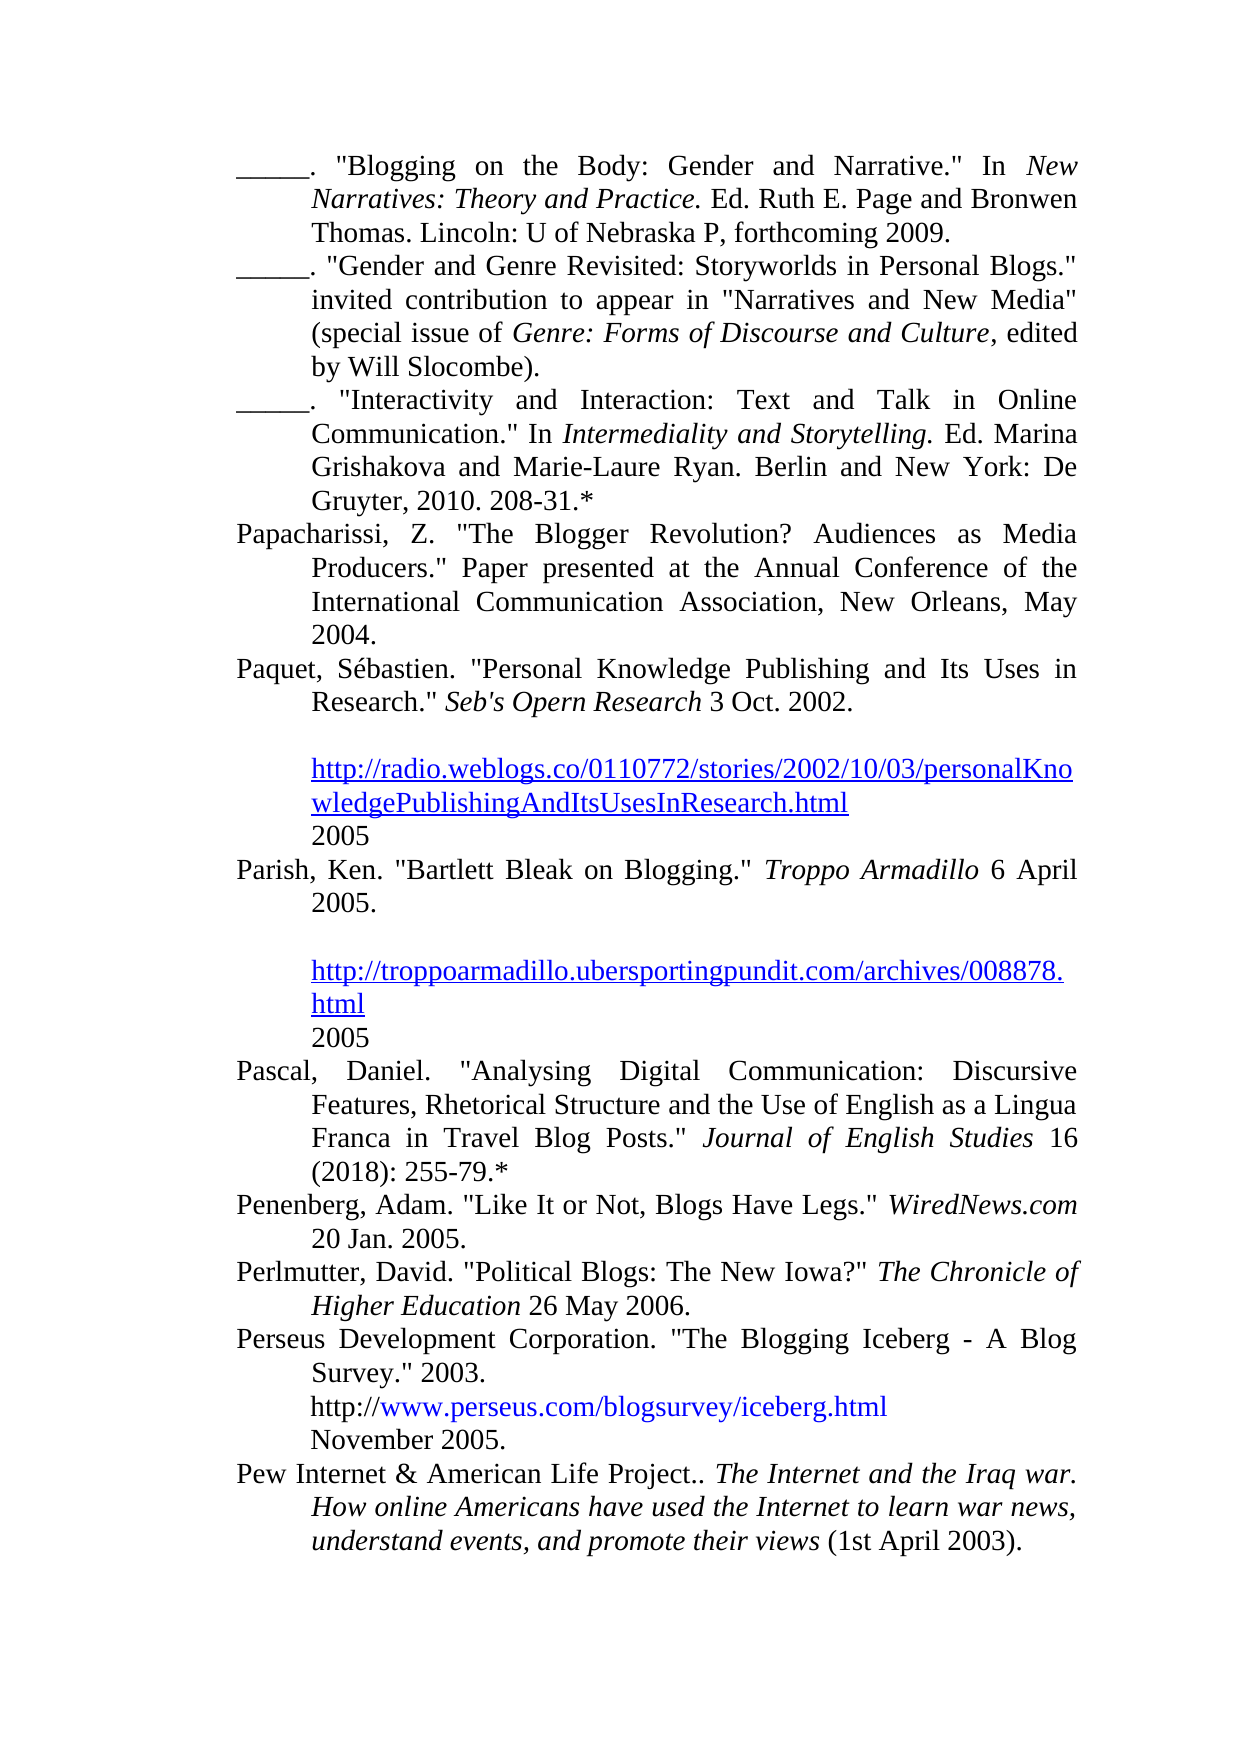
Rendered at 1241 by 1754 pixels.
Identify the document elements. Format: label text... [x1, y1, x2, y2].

text _____. "Gender and Genre Revisited: Storyworlds in Personal Blogs." invited contribution to appear in "Narratives and New Media" (special issue of Genre: Forms of Discourse and Culture, edited by Will Slocombe). [236, 248, 1078, 382]
text Parish, Ken. "Bartlett Bleak on Blogging." Troppo Armadillo 6 April 2005. [236, 852, 1078, 919]
text Perlmutter, David. "Political Blogs: The New Iowa?" The Chronicle of Higher Education 26 May 2006. [236, 1254, 1078, 1322]
text Paquet, Sébastien. "Personal Knowledge Publishing and Its Uses in Research." Seb's Opern Research 3 Oct. 2002. [236, 651, 1078, 718]
text Perseus Development Corporation. "The Blogging Iceberg - A Blog Survey." 2003. [236, 1322, 1078, 1389]
text _____. "Blogging on the Body: Gender and Narrative." In New Narratives: Theory and Practice. Ed. Ruth E. Page and Bronwen Thomas. Lincoln: U of Nebraska P, forthcoming 2009. [236, 148, 1078, 248]
text 2005 [236, 818, 1078, 852]
text http://radio.weblogs.co/0110772/stories/2002/10/03/personalKnowledgePublishingAndItsUsesInResearch.html [236, 718, 1078, 818]
text 2005 [236, 1020, 1078, 1053]
text Penenberg, Adam. "Like It or Not, Blogs Have Legs." WiredNews.com 20 Jan. 2005. [236, 1187, 1078, 1254]
text _____. "Interactivity and Interaction: Text and Talk in Online Communication." In Intermediality and Storytelling. Ed. Marina Grishakova and Marie-Laure Ryan. Berlin and New York: De Gruyter, 2010. 208-31.* [236, 382, 1078, 517]
text Papacharissi, Z. "The Blogger Revolution? Audiences as Media Producers." Paper presented at the Annual Conference of the International Communication Association, New Orleans, May 2004. [236, 517, 1078, 651]
text Pew Internet & American Life Project.. The Internet and the Iraq war. How online Americans have used the Internet to learn war news, understand events, and promote their views (1st April 2003). [236, 1456, 1078, 1556]
text November 2005. [310, 1422, 1078, 1456]
text http://www.perseus.com/blogsurvey/iceberg.html [310, 1389, 1078, 1422]
text http://troppoarmadillo.ubersportingpundit.com/archives/008878.html [236, 919, 1078, 1020]
text Pascal, Daniel. "Analysing Digital Communication: Discursive Features, Rhetorical Structure and the Use of English as a Lingua Franca in Travel Blog Posts." Journal of English Studies 16 (2018): 255-79.* [236, 1053, 1078, 1187]
